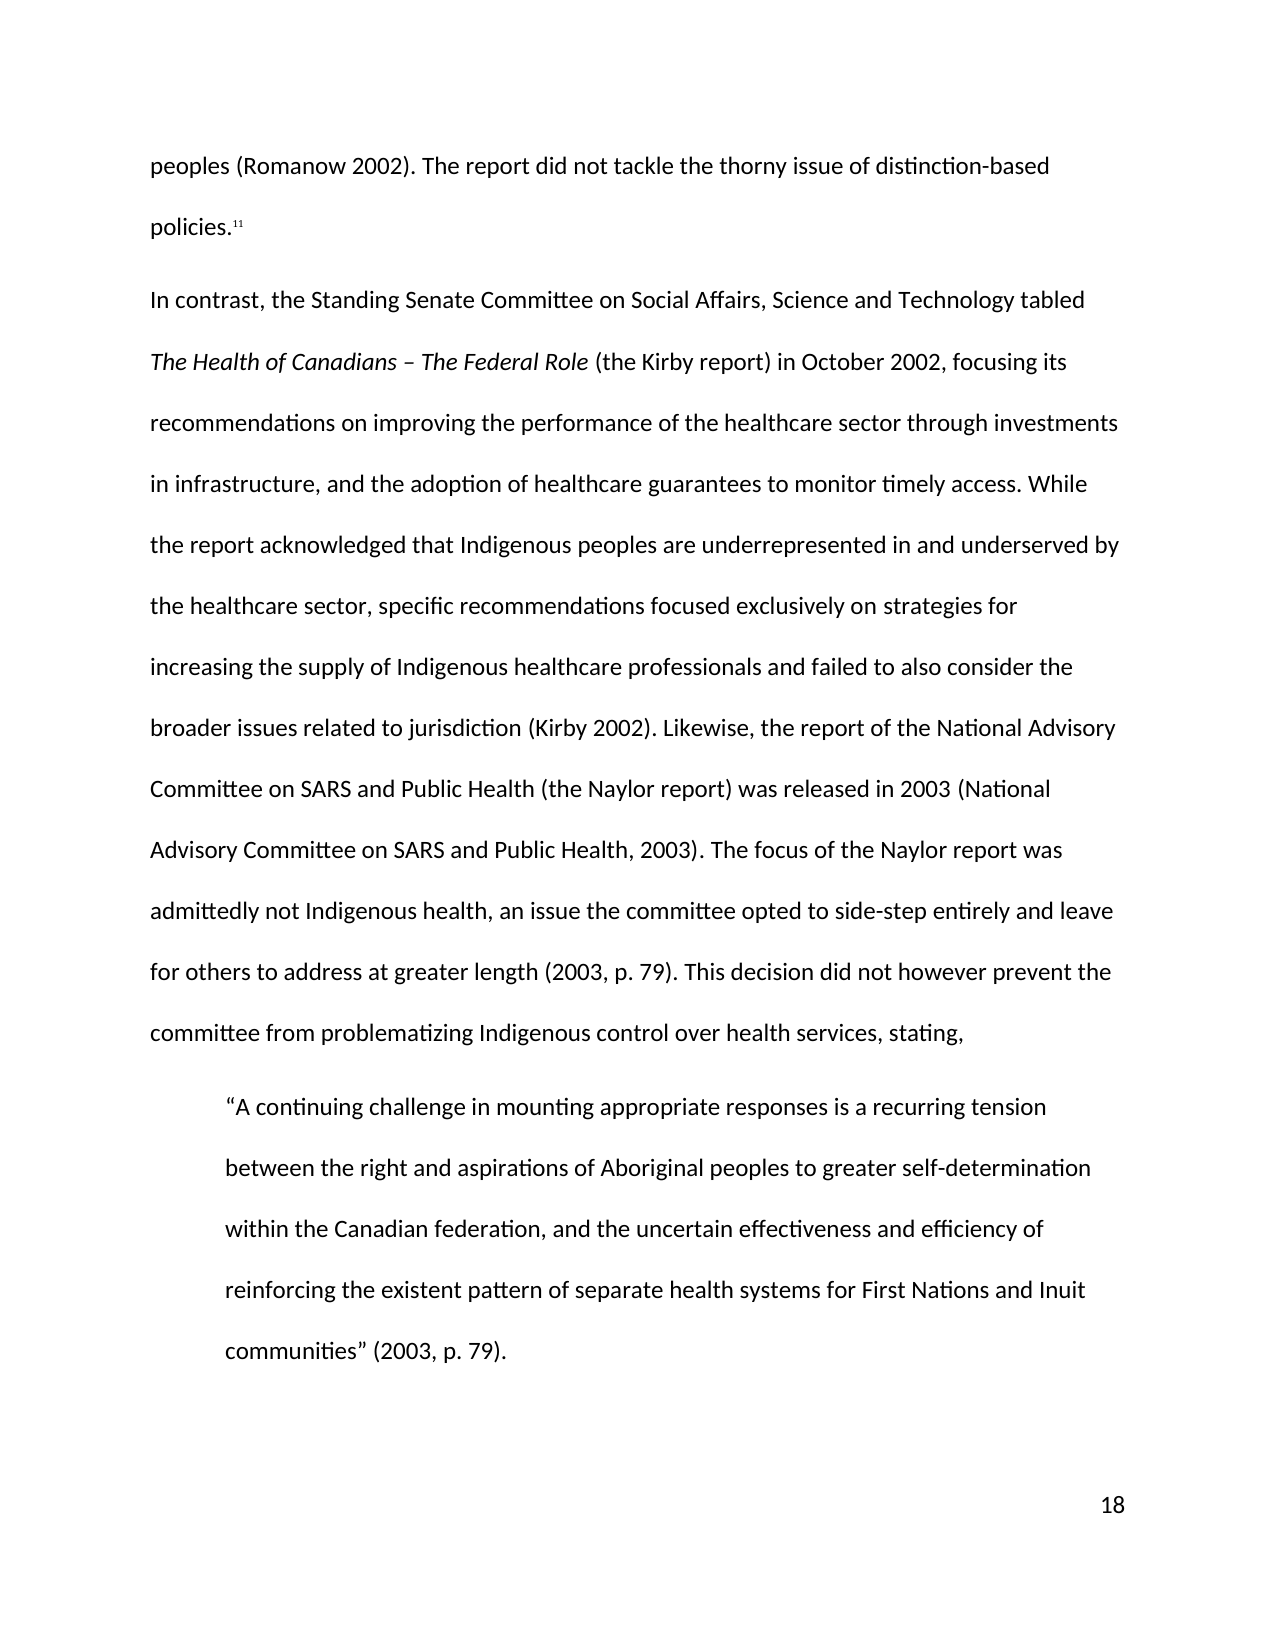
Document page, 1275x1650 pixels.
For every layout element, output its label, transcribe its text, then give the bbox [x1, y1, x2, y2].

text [150, 150, 1125, 242]
text In contrast, the Standing Senate Committee on Social Affairs, Science and Technology tabled The Health of Canadians – The Federal Role (the Kirby report) in October 2002, focusing its recommendations on improving the performance of the healthcare sector through investments in infrastructure, and the adoption of healthcare guarantees to monitor timely access. While the report acknowledged that Indigenous peoples are underrepresented in and underserved by the healthcare sector, specific recommendations focused exclusively on strategies for increasing the supply of Indigenous healthcare professionals and failed to also consider the broader issues related to jurisdiction (Kirby 2002). Likewise, the report of the National Advisory Committee on SARS and Public Health (the Naylor report) was released in 2003 (National Advisory Committee on SARS and Public Health, 2003). The focus of the Naylor report was admittedly not Indigenous health, an issue the committee opted to side-step entirely and leave for others to address at greater length (2003, p. 79). This decision did not however prevent the committee from problematizing Indigenous control over health services, stating, [150, 284, 1125, 1048]
text “A continuing challenge in mounting appropriate responses is a recurring tension between the right and aspirations of Aboriginal peoples to greater self-determination within the Canadian federation, and the uncertain effectiveness and efficiency of reinforcing the existent pattern of separate health systems for First Nations and Inuit communities” (2003, p. 79). [225, 1091, 1125, 1365]
